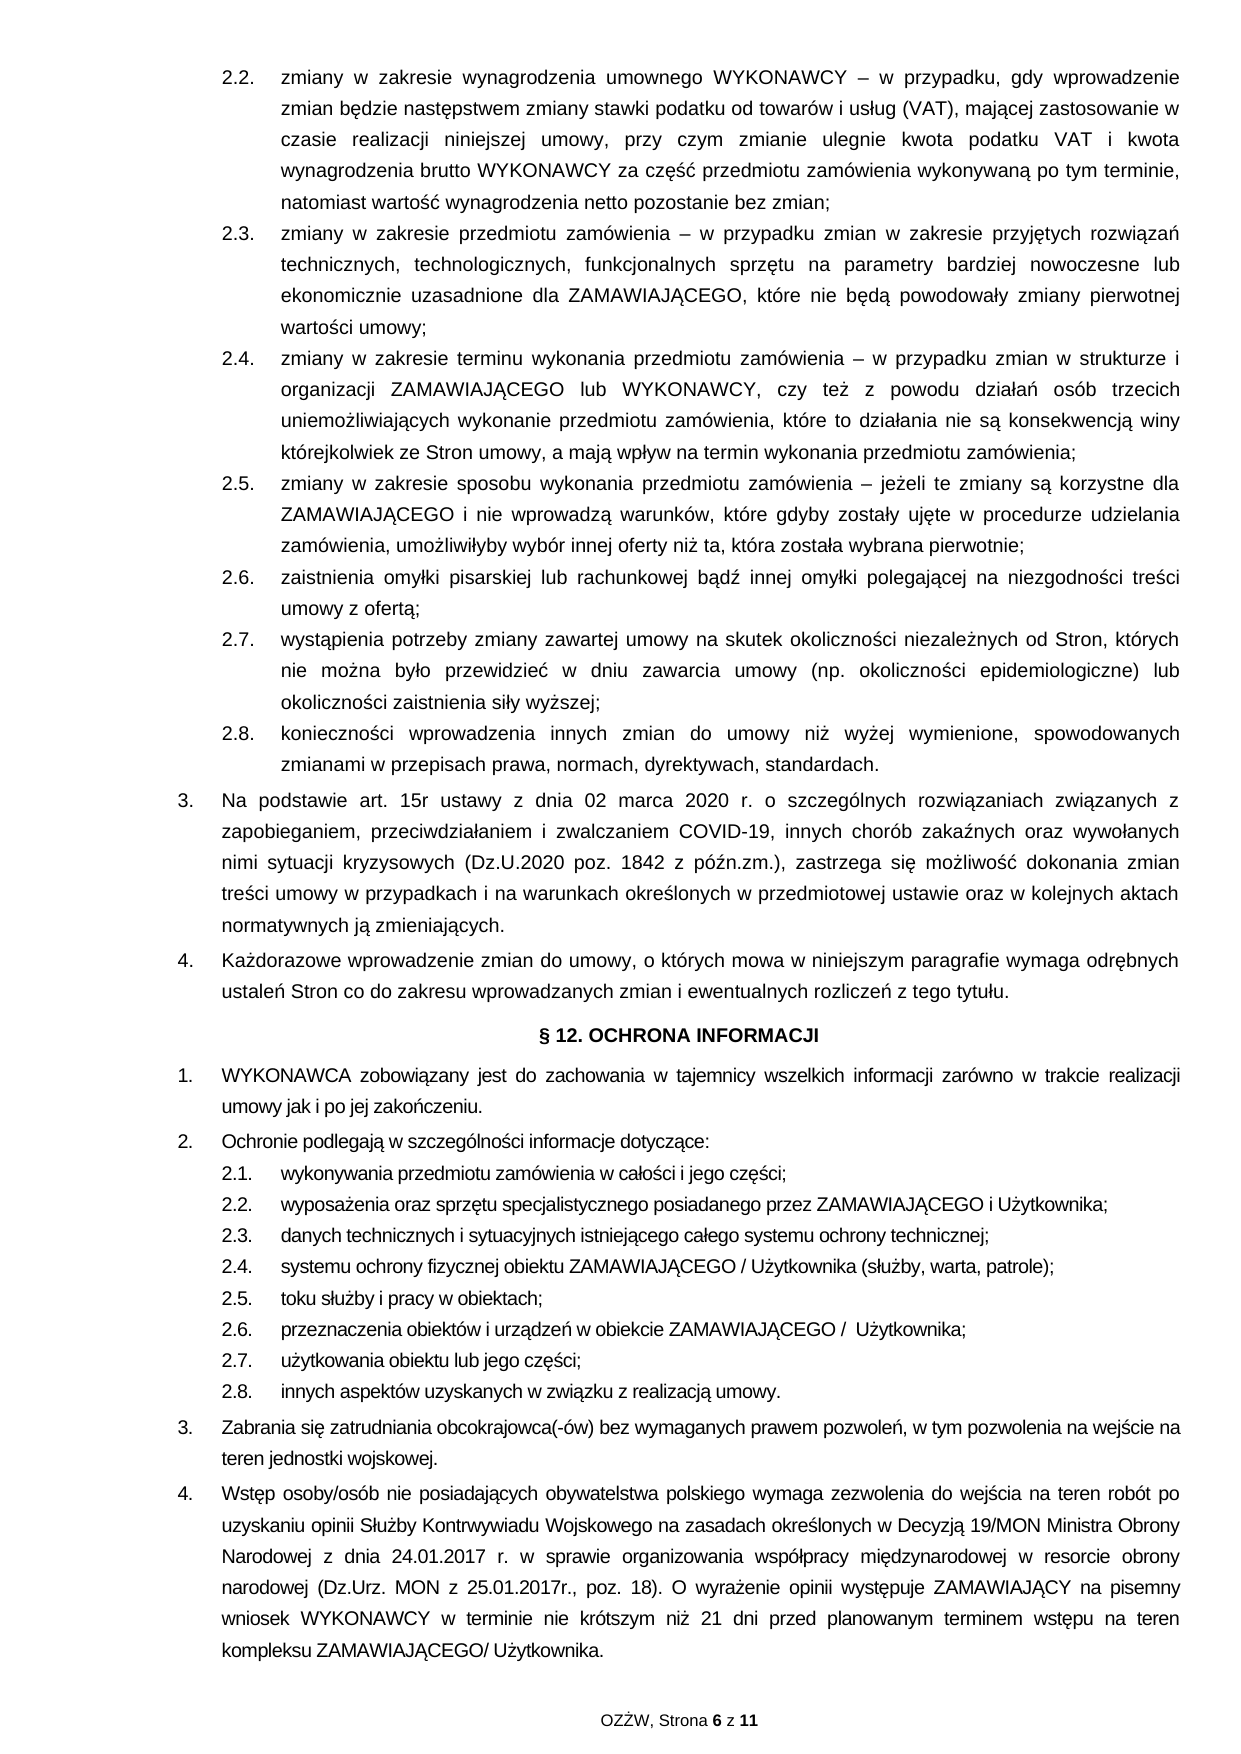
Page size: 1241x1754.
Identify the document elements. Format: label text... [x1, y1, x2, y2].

list innych aspektów uzyskanych w związku z realizacją umowy. [221, 1374, 1181, 1405]
list zmiany w zakresie sposobu wykonania przedmiotu zamówienia – jeżeli te zmiany są korzystne dla ZAMAWIAJĄCEGO i nie wprowadzą warunków, które gdyby zostały ujęte w procedurze udzielania zamówienia, umożliwiłyby wybór innej oferty niż ta, która została wybrana pierwotnie; [222, 465, 1181, 559]
list WYKONAWCA zobowiązany jest do zachowania w tajemnicy wszelkich informacji zarówno w trakcie realizacji umowy jak i po jej zakończeniu. [177, 1057, 1181, 1119]
list zaistnienia omyłki pisarskiej lub rachunkowej bądź innej omyłki polegającej na niezgodności treści umowy z ofertą; [222, 559, 1181, 622]
list Na podstawie art. 15r ustawy z dnia 02 marca 2020 r. o szczególnych rozwiązaniach związanych z zapobieganiem, przeciwdziałaniem i zwalczaniem COVID-19, innych chorób zakaźnych oraz wywołanych nimi sytuacji kryzysowych (Dz.U.2020 poz. 1842 z późn.zm.), zastrzega się możliwość dokonania zmian treści umowy w przypadkach i na warunkach określonych w przedmiotowej ustawie oraz w kolejnych aktach normatywnych ją zmieniających. [177, 782, 1181, 938]
list użytkowania obiektu lub jego części; [221, 1342, 1181, 1374]
list Ochronie podlegają w szczególności informacje dotyczące: [177, 1124, 1181, 1155]
list Wstęp osoby/osób nie posiadających obywatelstwa polskiego wymaga zezwolenia do wejścia na teren robót po uzyskaniu opinii Służby Kontrwywiadu Wojskowego na zasadach określonych w Decyzją 19/MON Ministra Obrony Narodowej z dnia 24.01.2017 r. w sprawie organizowania współpracy międzynarodowej w resorcie obrony narodowej (Dz.Urz. MON z 25.01.2017r., poz. 18). O wyrażenie opinii występuje ZAMAWIAJĄCY na pisemny wniosek WYKONAWCY w terminie nie krótszym niż 21 dni przed planowanym terminem wstępu na teren kompleksu ZAMAWIAJĄCEGO/ Użytkownika. [177, 1476, 1181, 1663]
list wyposażenia oraz sprzętu specjalistycznego posiadanego przez ZAMAWIAJĄCEGO i Użytkownika; [221, 1186, 1181, 1217]
list zmiany w zakresie przedmiotu zamówienia – w przypadku zmian w zakresie przyjętych rozwiązań technicznych, technologicznych, funkcjonalnych sprzętu na parametry bardziej nowoczesne lub ekonomicznie uzasadnione dla ZAMAWIAJĄCEGO, które nie będą powodowały zmiany pierwotnej wartości umowy; [222, 215, 1181, 340]
text § 12. OCHRONA INFORMACJI [177, 1017, 1181, 1049]
list przeznaczenia obiektów i urządzeń w obiekcie ZAMAWIAJĄCEGO / Użytkownika; [221, 1311, 1181, 1342]
list systemu ochrony fizycznej obiektu ZAMAWIAJĄCEGO / Użytkownika (służby, warta, patrole); [221, 1249, 1181, 1280]
list konieczności wprowadzenia innych zmian do umowy niż wyżej wymienione, spowodowanych zmianami w przepisach prawa, normach, dyrektywach, standardach. [222, 715, 1181, 778]
list wykonywania przedmiotu zamówienia w całości i jego części; [221, 1155, 1181, 1186]
list danych technicznych i sytuacyjnych istniejącego całego systemu ochrony technicznej; [221, 1217, 1181, 1249]
list Każdorazowe wprowadzenie zmian do umowy, o których mowa w niniejszym paragrafie wymaga odrębnych ustaleń Stron co do zakresu wprowadzanych zmian i ewentualnych rozliczeń z tego tytułu. [177, 942, 1181, 1005]
list wystąpienia potrzeby zmiany zawartej umowy na skutek okoliczności niezależnych od Stron, których nie można było przewidzieć w dniu zawarcia umowy (np. okoliczności epidemiologiczne) lub okoliczności zaistnienia siły wyższej; [222, 622, 1181, 715]
list Zabrania się zatrudniania obcokrajowca(-ów) bez wymaganych prawem pozwoleń, w tym pozwolenia na wejście na teren jednostki wojskowej. [177, 1409, 1181, 1472]
list zmiany w zakresie wynagrodzenia umownego WYKONAWCY – w przypadku, gdy wprowadzenie zmian będzie następstwem zmiany stawki podatku od towarów i usług (VAT), mającej zastosowanie w czasie realizacji niniejszej umowy, przy czym zmianie ulegnie kwota podatku VAT i kwota wynagrodzenia brutto WYKONAWCY za część przedmiotu zamówienia wykonywaną po tym terminie, natomiast wartość wynagrodzenia netto pozostanie bez zmian; [222, 59, 1181, 215]
list toku służby i pracy w obiektach; [221, 1280, 1181, 1311]
list zmiany w zakresie terminu wykonania przedmiotu zamówienia – w przypadku zmian w strukturze i organizacji ZAMAWIAJĄCEGO lub WYKONAWCY, czy też z powodu działań osób trzecich uniemożliwiających wykonanie przedmiotu zamówienia, które to działania nie są konsekwencją winy którejkolwiek ze Stron umowy, a mają wpływ na termin wykonania przedmiotu zamówienia; [222, 340, 1181, 465]
